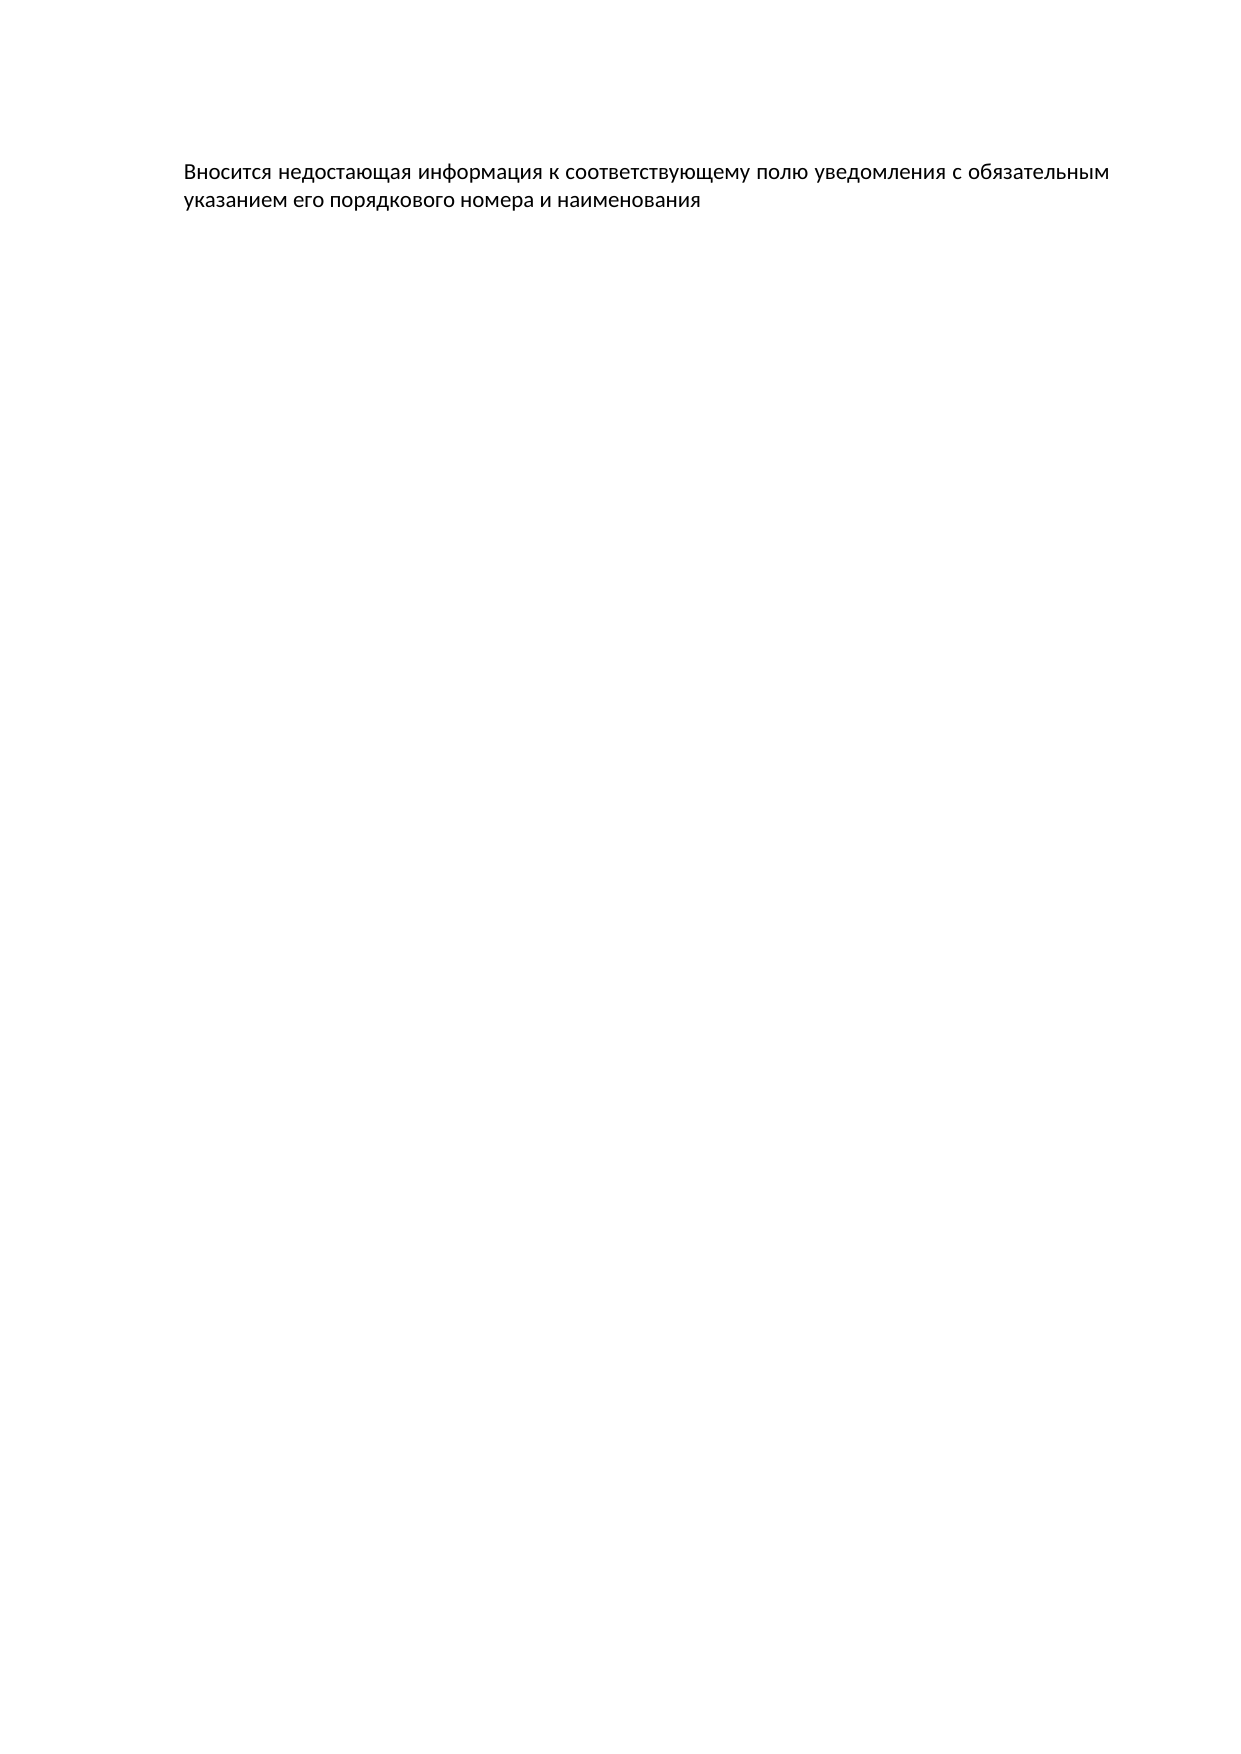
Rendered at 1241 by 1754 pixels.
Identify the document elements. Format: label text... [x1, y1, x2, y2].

table_header Вносится недостающая информация к соответствующему полю уведомления с обязательным указанием его порядкового номера и наименования [177, 146, 1117, 223]
